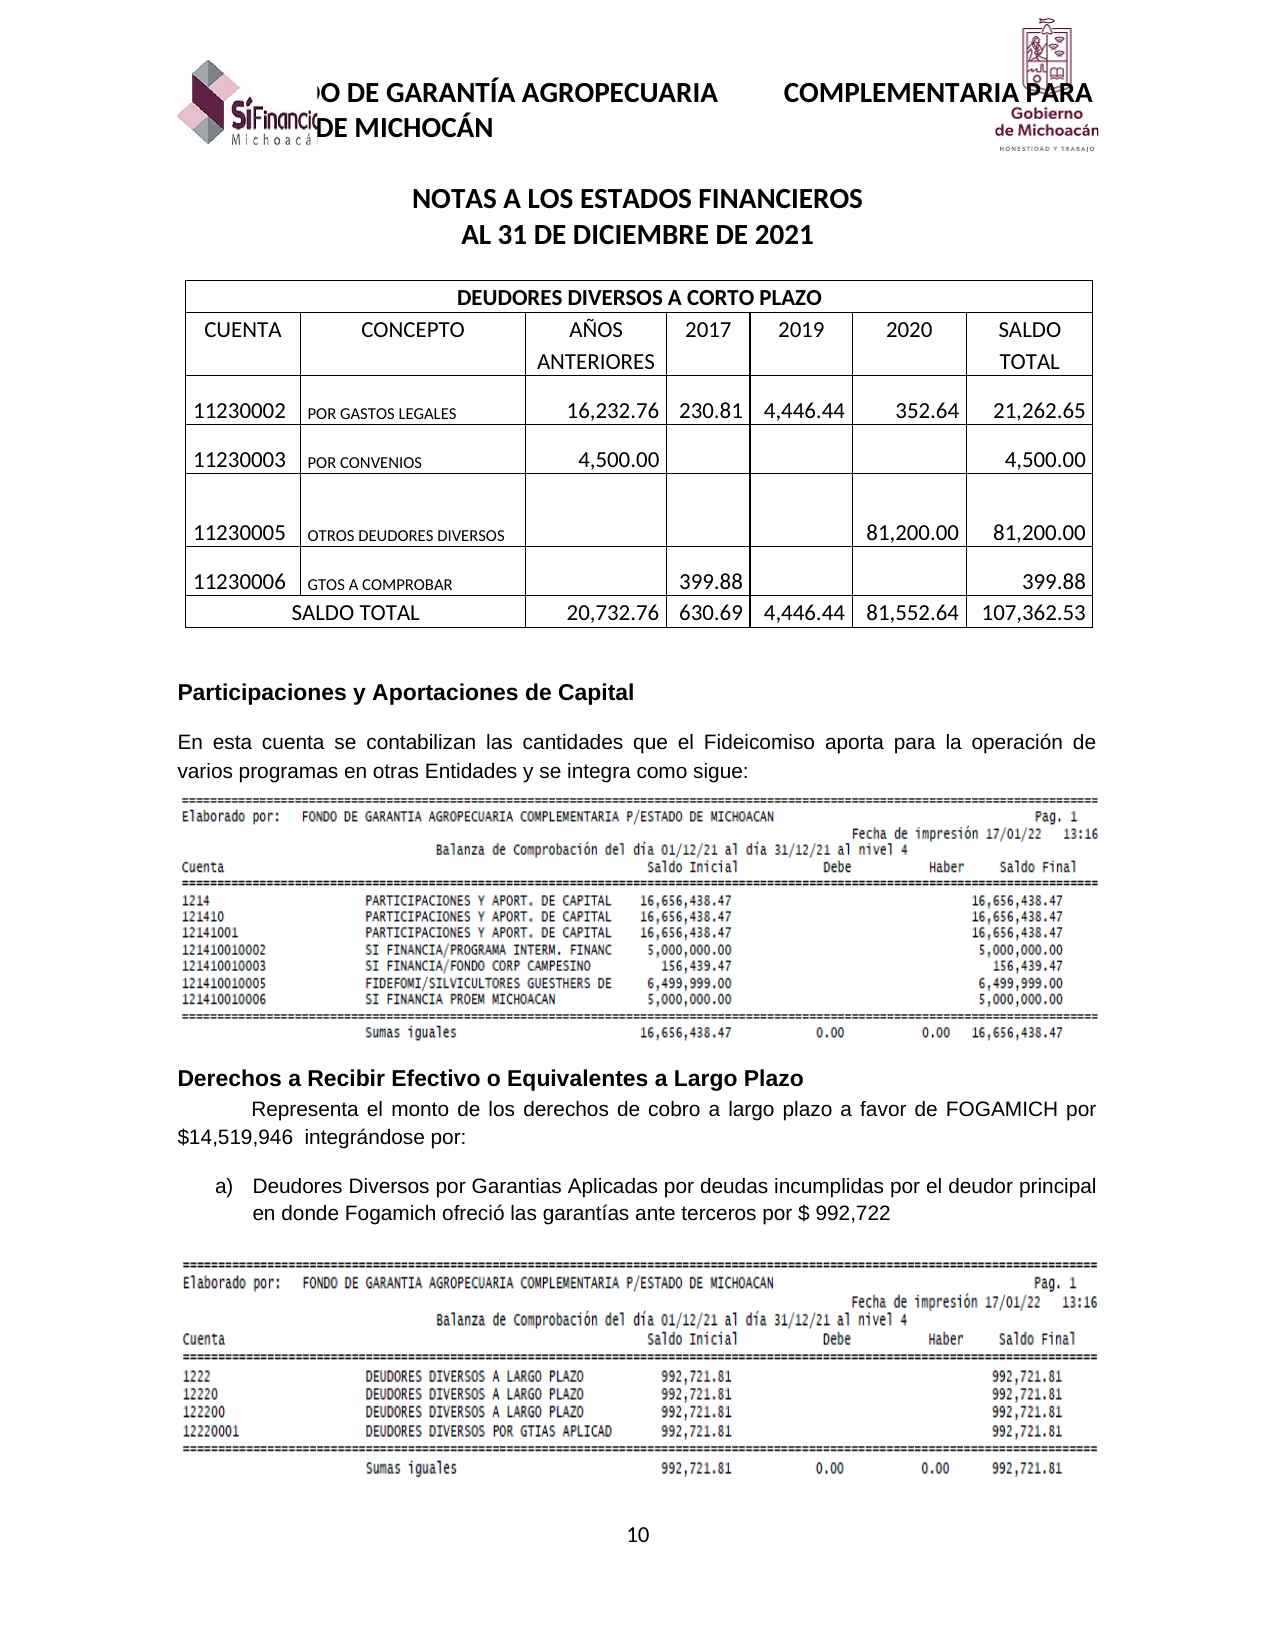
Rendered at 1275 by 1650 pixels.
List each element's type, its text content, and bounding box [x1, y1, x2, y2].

list Deudores Diversos por Garantias Aplicadas por deudas incumplidas por el deudor principal en donde Fogamich ofreció las garantías ante terceros por $ 992,722 [215, 1173, 1098, 1225]
table_cell [301, 343, 525, 375]
text Derechos a Recibir Efectivo o Equivalentes a Largo Plazo Representa el monto de los derechos de cobro a largo plazo a favor de FOGAMICH por $14,519,946 integrándose por: [177, 1065, 1098, 1149]
table_cell 399.88 [967, 547, 1092, 595]
table_cell 2020 [853, 313, 966, 343]
table_cell SALDO TOTAL [186, 596, 525, 627]
table_cell 16,232.76 [526, 376, 666, 424]
table_cell [186, 343, 300, 375]
text En esta cuenta se contabilizan las cantidades que el Fideicomiso aporta para la operación de varios programas en otras Entidades y se integra como sigue: [177, 730, 1098, 783]
picture [995, 18, 1099, 152]
table_cell [853, 547, 966, 595]
table_cell [667, 343, 749, 375]
table_cell [526, 474, 666, 546]
table_cell 107,362.53 [967, 596, 1092, 627]
table_cell [751, 547, 852, 595]
table_cell 399.88 [667, 547, 749, 595]
table_cell OTROS DEUDORES DIVERSOS [301, 474, 525, 546]
table_cell 230.81 [667, 376, 749, 424]
table_cell 2017 [667, 313, 749, 343]
table_cell 630.69 [667, 596, 749, 627]
table_cell 11230006 [186, 547, 300, 595]
picture [176, 60, 317, 144]
table_cell 4,446.44 [751, 376, 852, 424]
table_cell 4,500.00 [967, 425, 1092, 473]
table_cell ANTERIORES [526, 343, 666, 375]
table_cell [667, 425, 749, 473]
table_cell AÑOS [526, 313, 666, 343]
table_cell 4,500.00 [526, 425, 666, 473]
table_cell [751, 425, 852, 473]
table_cell 81,200.00 [967, 474, 1092, 546]
picture [176, 1258, 1098, 1482]
table_cell 21,262.65 [967, 376, 1092, 424]
table_cell GTOS A COMPROBAR [301, 547, 525, 595]
table_cell 81,200.00 [853, 474, 966, 546]
table_cell 2019 [751, 313, 852, 343]
table_cell 81,552.64 [853, 596, 966, 627]
table_cell CONCEPTO [301, 313, 525, 343]
table_header DEUDORES DIVERSOS A CORTO PLAZO [186, 281, 1092, 312]
table_cell 11230005 [186, 474, 300, 546]
table_cell 11230003 [186, 425, 300, 473]
picture [176, 797, 1098, 1042]
table_cell [853, 343, 966, 375]
table_cell POR GASTOS LEGALES [301, 376, 525, 424]
table_cell 4,446.44 [751, 596, 852, 627]
text Participaciones y Aportaciones de Capital [177, 679, 1098, 705]
table_cell 11230002 [186, 376, 300, 424]
table_cell SALDO [967, 313, 1092, 343]
table_cell TOTAL [967, 343, 1092, 375]
table_cell POR CONVENIOS [301, 425, 525, 473]
table_cell CUENTA [186, 313, 300, 343]
table_cell 352.64 [853, 376, 966, 424]
table_cell [751, 474, 852, 546]
table_cell [751, 343, 852, 375]
table_cell [667, 474, 749, 546]
table_cell 20,732.76 [526, 596, 666, 627]
table_cell [853, 425, 966, 473]
table_cell [526, 547, 666, 595]
